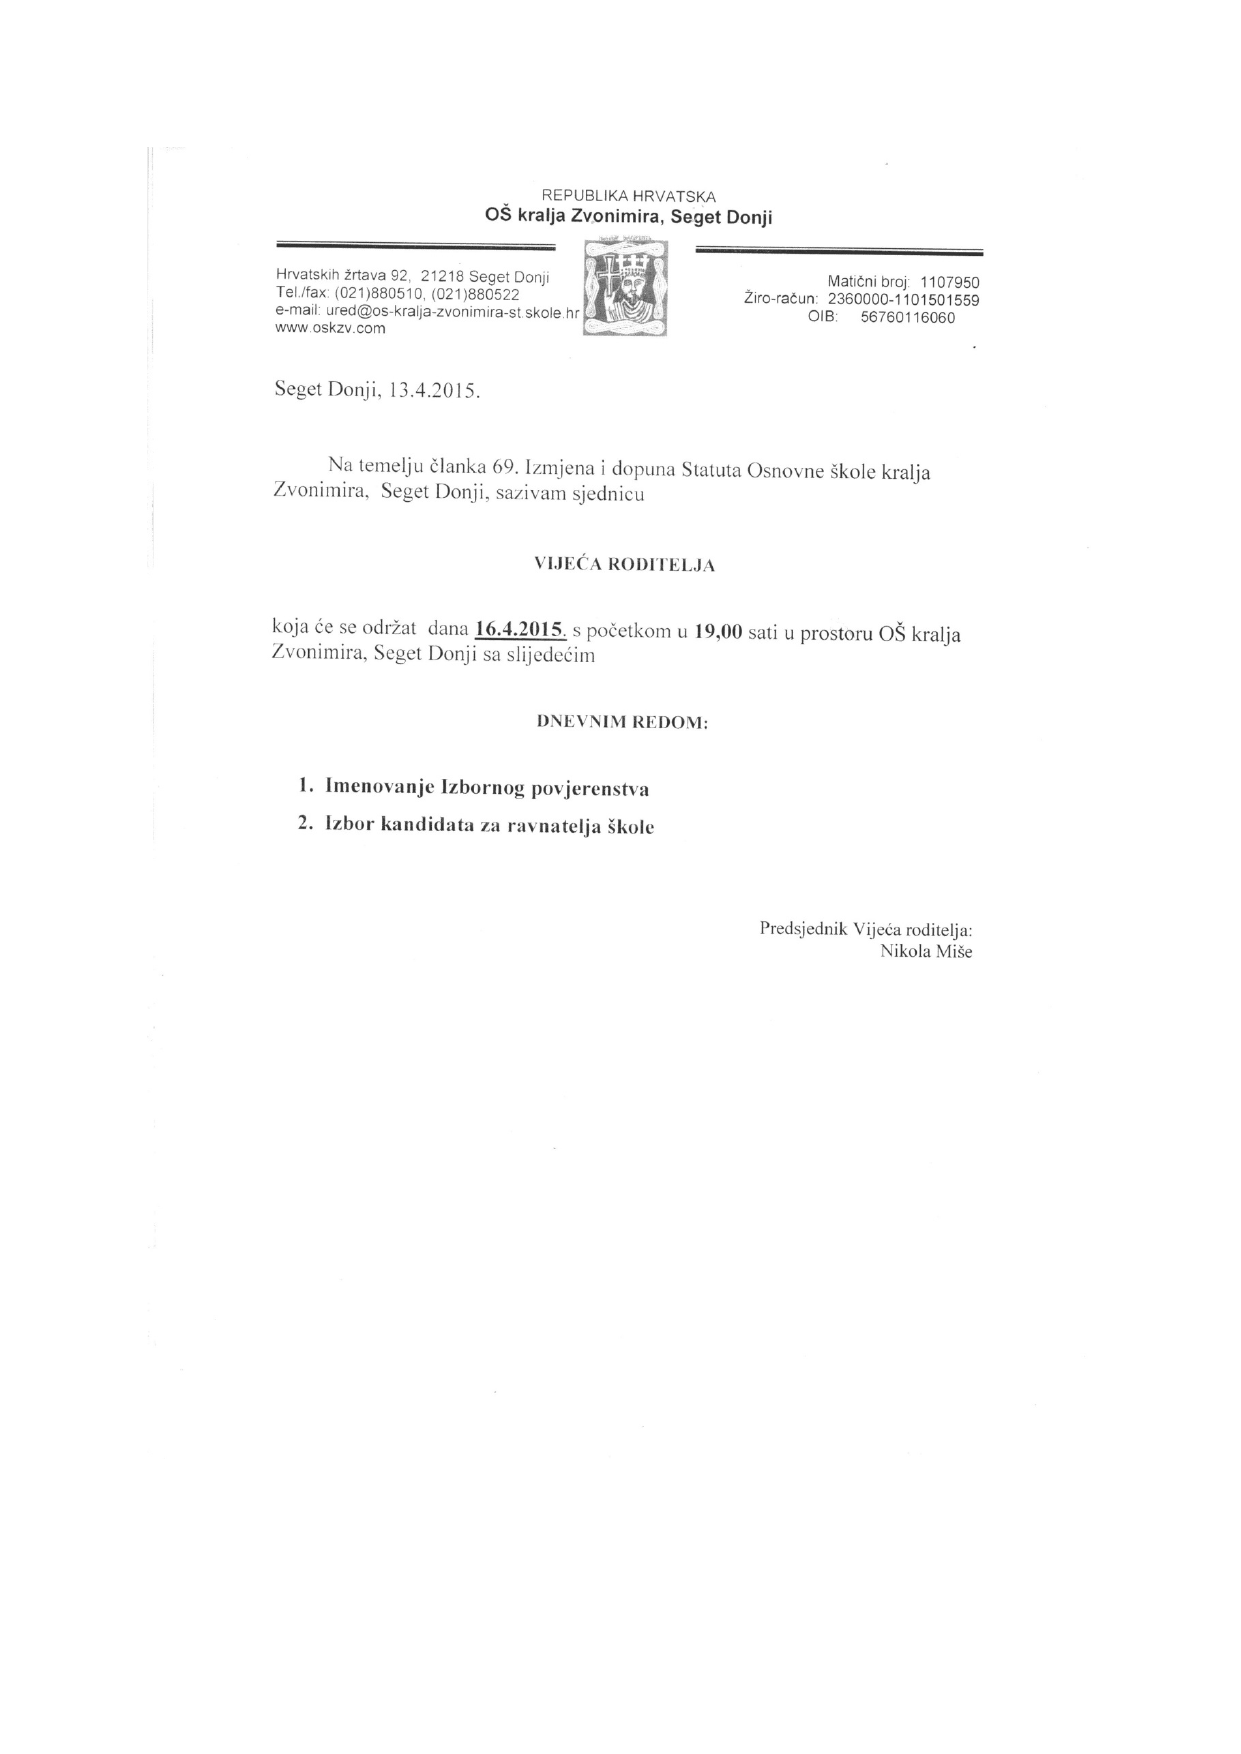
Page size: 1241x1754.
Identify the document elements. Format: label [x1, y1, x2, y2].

picture [147, 147, 1093, 1459]
